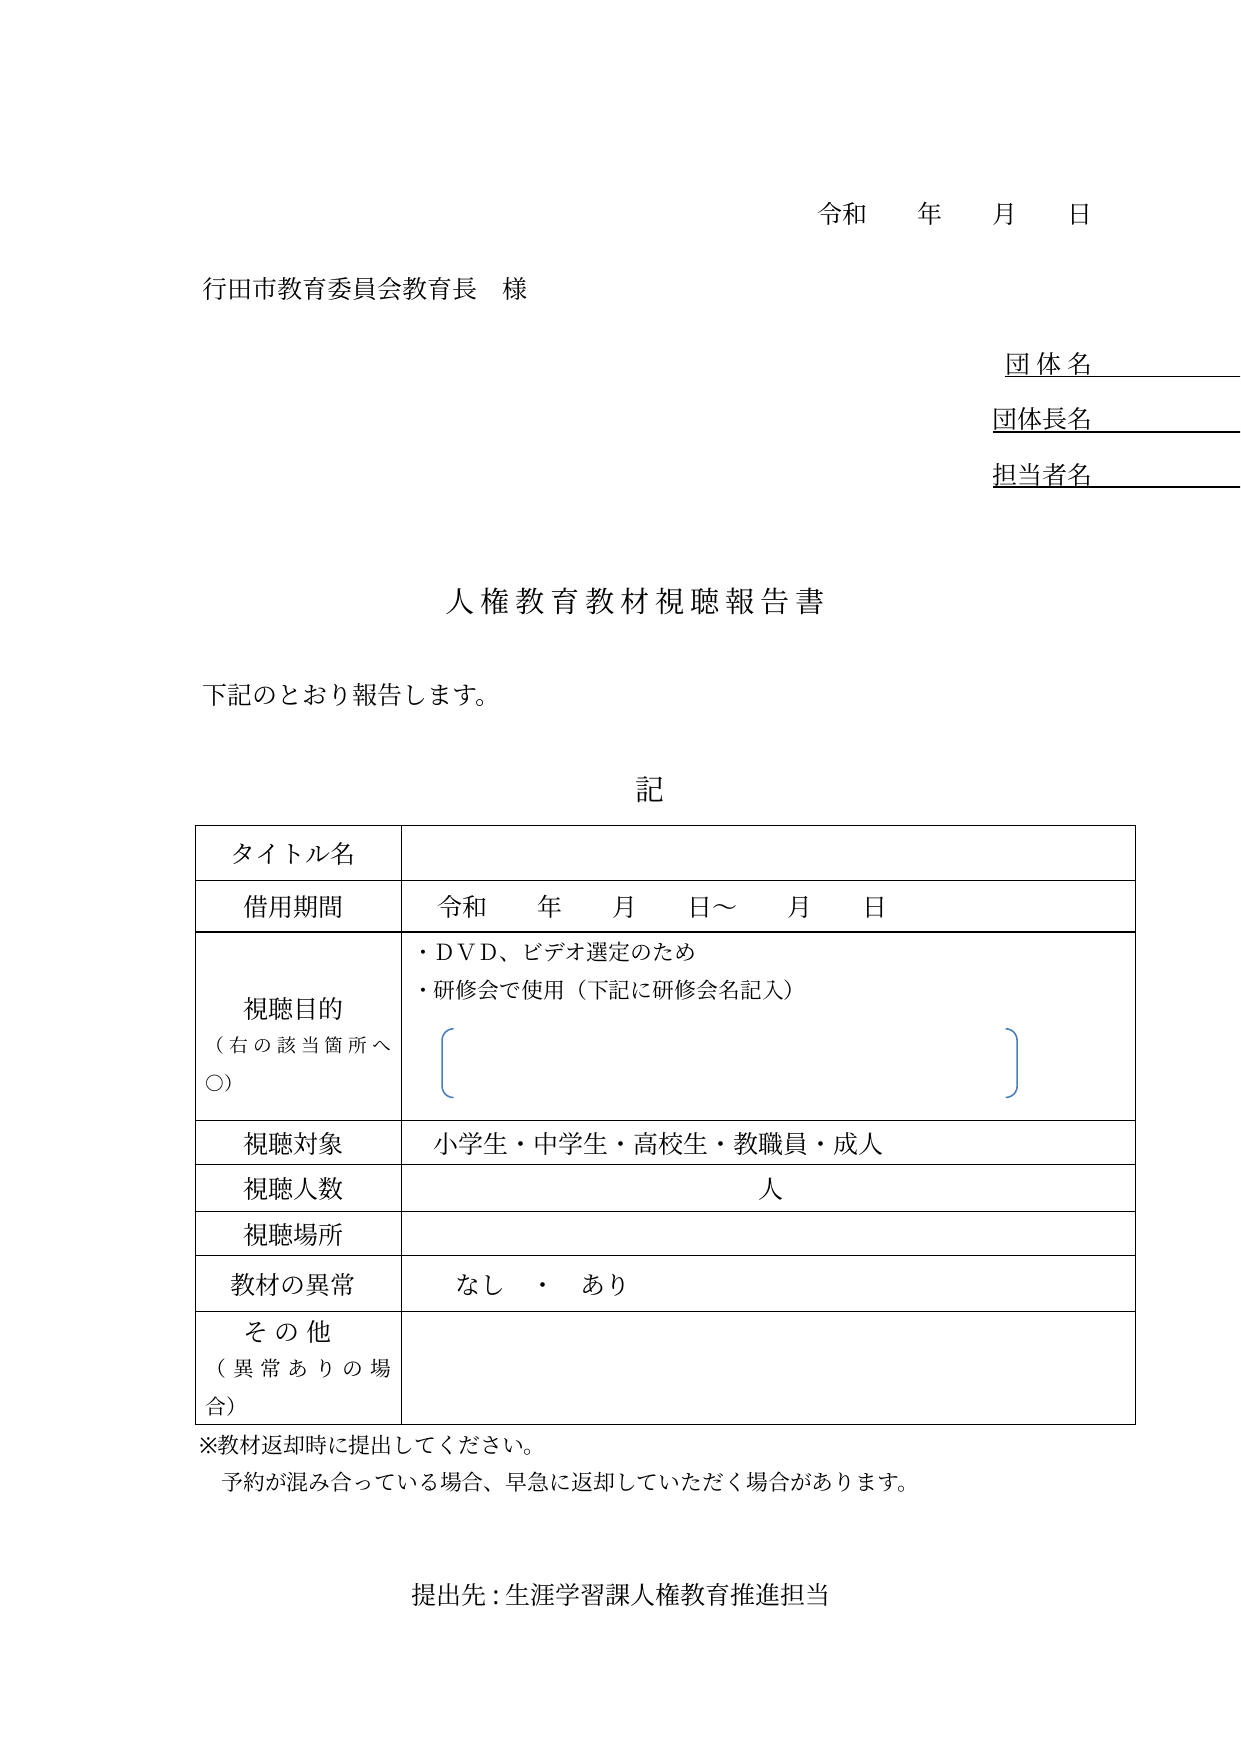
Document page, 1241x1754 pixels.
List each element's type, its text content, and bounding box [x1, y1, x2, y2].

table_cell 小学生・中学生・高校生・教職員・成人 [402, 1121, 1135, 1164]
text 担当者名 [177, 455, 1092, 492]
table_cell 人 [402, 1165, 1135, 1211]
text 行田市教育委員会教育長 様 [177, 269, 1092, 306]
table_cell 視聴場所 [196, 1212, 401, 1255]
table_cell 視聴対象 [196, 1121, 401, 1164]
table_cell 教材の異常 [196, 1256, 401, 1311]
text 団 体 名 [177, 344, 1092, 381]
text 予約が混み合っている場合、早急に返却していただく場合があります。 [177, 1463, 1092, 1500]
text ※教材返却時に提出してください。 [177, 1425, 1092, 1463]
text 団体長名 [177, 399, 1092, 437]
table_cell 視聴目的 （右の該当箇所へ○） [196, 933, 401, 1120]
table_cell そ の 他 （異常ありの場合） [196, 1312, 401, 1424]
text 人権教育教材視聴報告書 [177, 563, 1092, 638]
table_cell [402, 1312, 1135, 1424]
text 令和 年 月 日 [177, 194, 1092, 231]
table_cell 令和 年 月 日～ 月 日 [402, 881, 1135, 931]
table_cell 借用期間 [196, 881, 401, 931]
table_cell なし ・ あり [402, 1256, 1135, 1311]
table_cell 視聴人数 [196, 1165, 401, 1211]
text 提出先 : 生涯学習課人権教育推進担当 [177, 1575, 1093, 1613]
table_cell ・ＤＶＤ、ビデオ選定のため ・研修会で使用（下記に研修会名記入） [402, 933, 1135, 1120]
text 下記のとおり報告します。 [177, 675, 1092, 713]
table_header [402, 826, 1135, 880]
table_header タイトル名 [196, 826, 401, 880]
table_cell [402, 1212, 1135, 1255]
text 記 [177, 750, 1092, 825]
